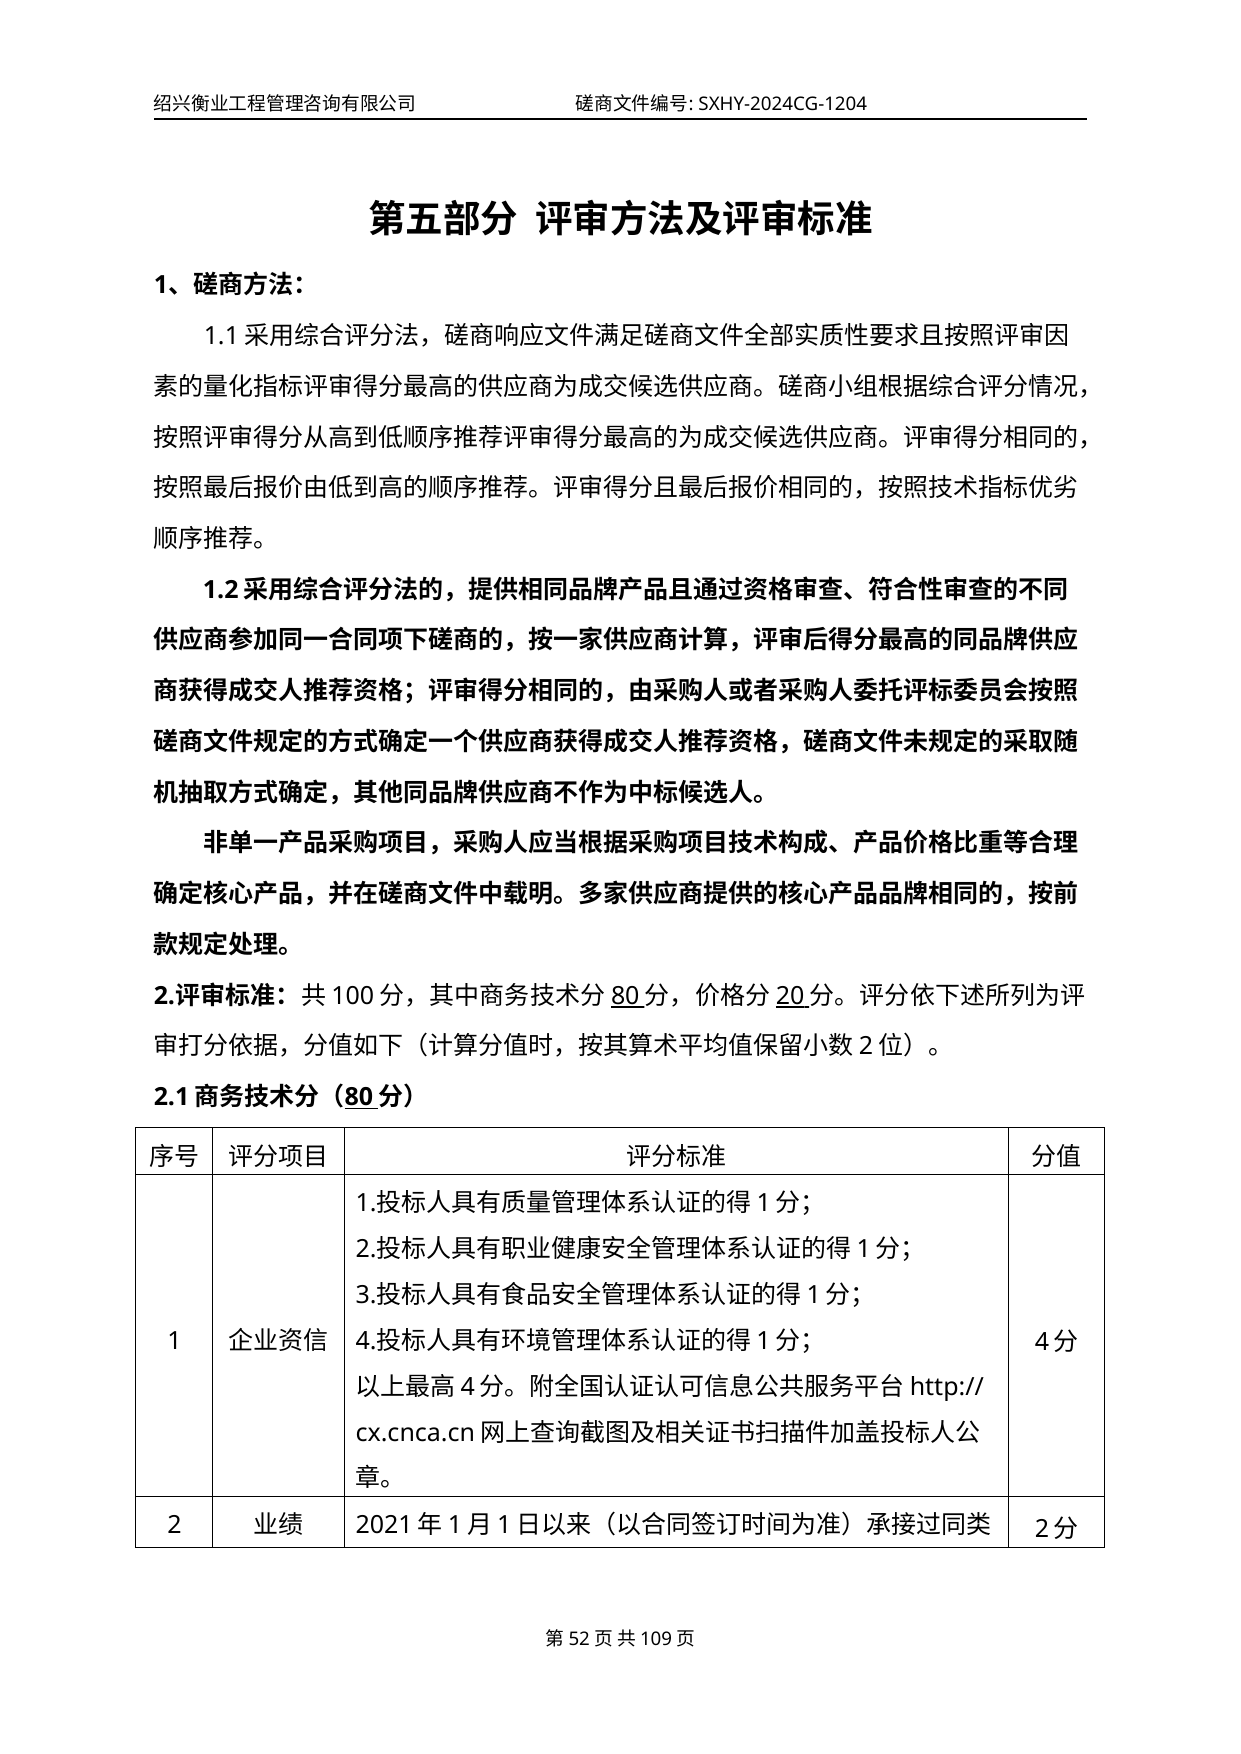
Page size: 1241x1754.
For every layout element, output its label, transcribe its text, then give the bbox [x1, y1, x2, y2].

table_header 序号 [136, 1128, 212, 1174]
table_cell 企业资信 [213, 1175, 344, 1496]
table_cell 1.投标人具有质量管理体系认证的得1分； 2.投标人具有职业健康安全管理体系认证的得1分； 3.投标人具有食品安全管理体系认证的得1分； 4.投标人具有环境管理体系认证的得1分； 以上最高4分。附全国认证认可信息公共服务平台http://cx.cnca.cn网上查询截图及相关证书扫描件加盖投标人公章。 [345, 1175, 1008, 1496]
text 2.评审标准：共100分，其中商务技术分80分，价格分20分。评分依下述所列为评审打分依据，分值如下（计算分值时，按其算术平均值保留小数2位）。 [153, 975, 1087, 1062]
text 1.2采用综合评分法的，提供相同品牌产品且通过资格审查、符合性审查的不同供应商参加同一合同项下磋商的，按一家供应商计算，评审后得分最高的同品牌供应商获得成交人推荐资格；评审得分相同的，由采购人或者采购人委托评标委员会按照磋商文件规定的方式确定一个供应商获得成交人推荐资格，磋商文件未规定的采取随机抽取方式确定，其他同品牌供应商不作为中标候选人。 [153, 569, 1087, 808]
table_cell 2分 [1009, 1497, 1104, 1547]
text 第五部分 评审方法及评审标准 [153, 189, 1087, 243]
table_header 评分标准 [345, 1128, 1008, 1174]
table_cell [345, 1497, 1008, 1547]
table_cell 1 [136, 1175, 212, 1496]
table_header 评分项目 [213, 1128, 344, 1174]
text 非单一产品采购项目，采购人应当根据采购项目技术构成、产品价格比重等合理确定核心产品，并在磋商文件中载明。多家供应商提供的核心产品品牌相同的，按前款规定处理。 [153, 823, 1087, 961]
text 2.1商务技术分（80分） [153, 1077, 1087, 1113]
table_cell 业绩 [213, 1497, 344, 1547]
table_cell 4分 [1009, 1175, 1104, 1496]
text 1.1采用综合评分法，磋商响应文件满足磋商文件全部实质性要求且按照评审因素的量化指标评审得分最高的供应商为成交候选供应商。磋商小组根据综合评分情况，按照评审得分从高到低顺序推荐评审得分最高的为成交候选供应商。评审得分相同的，按照最后报价由低到高的顺序推荐。评审得分且最后报价相同的，按照技术指标优劣顺序推荐。 [153, 316, 1087, 555]
text 1、磋商方法： [153, 265, 1087, 301]
table_header 分值 [1009, 1128, 1104, 1174]
table_cell 2 [136, 1497, 212, 1547]
